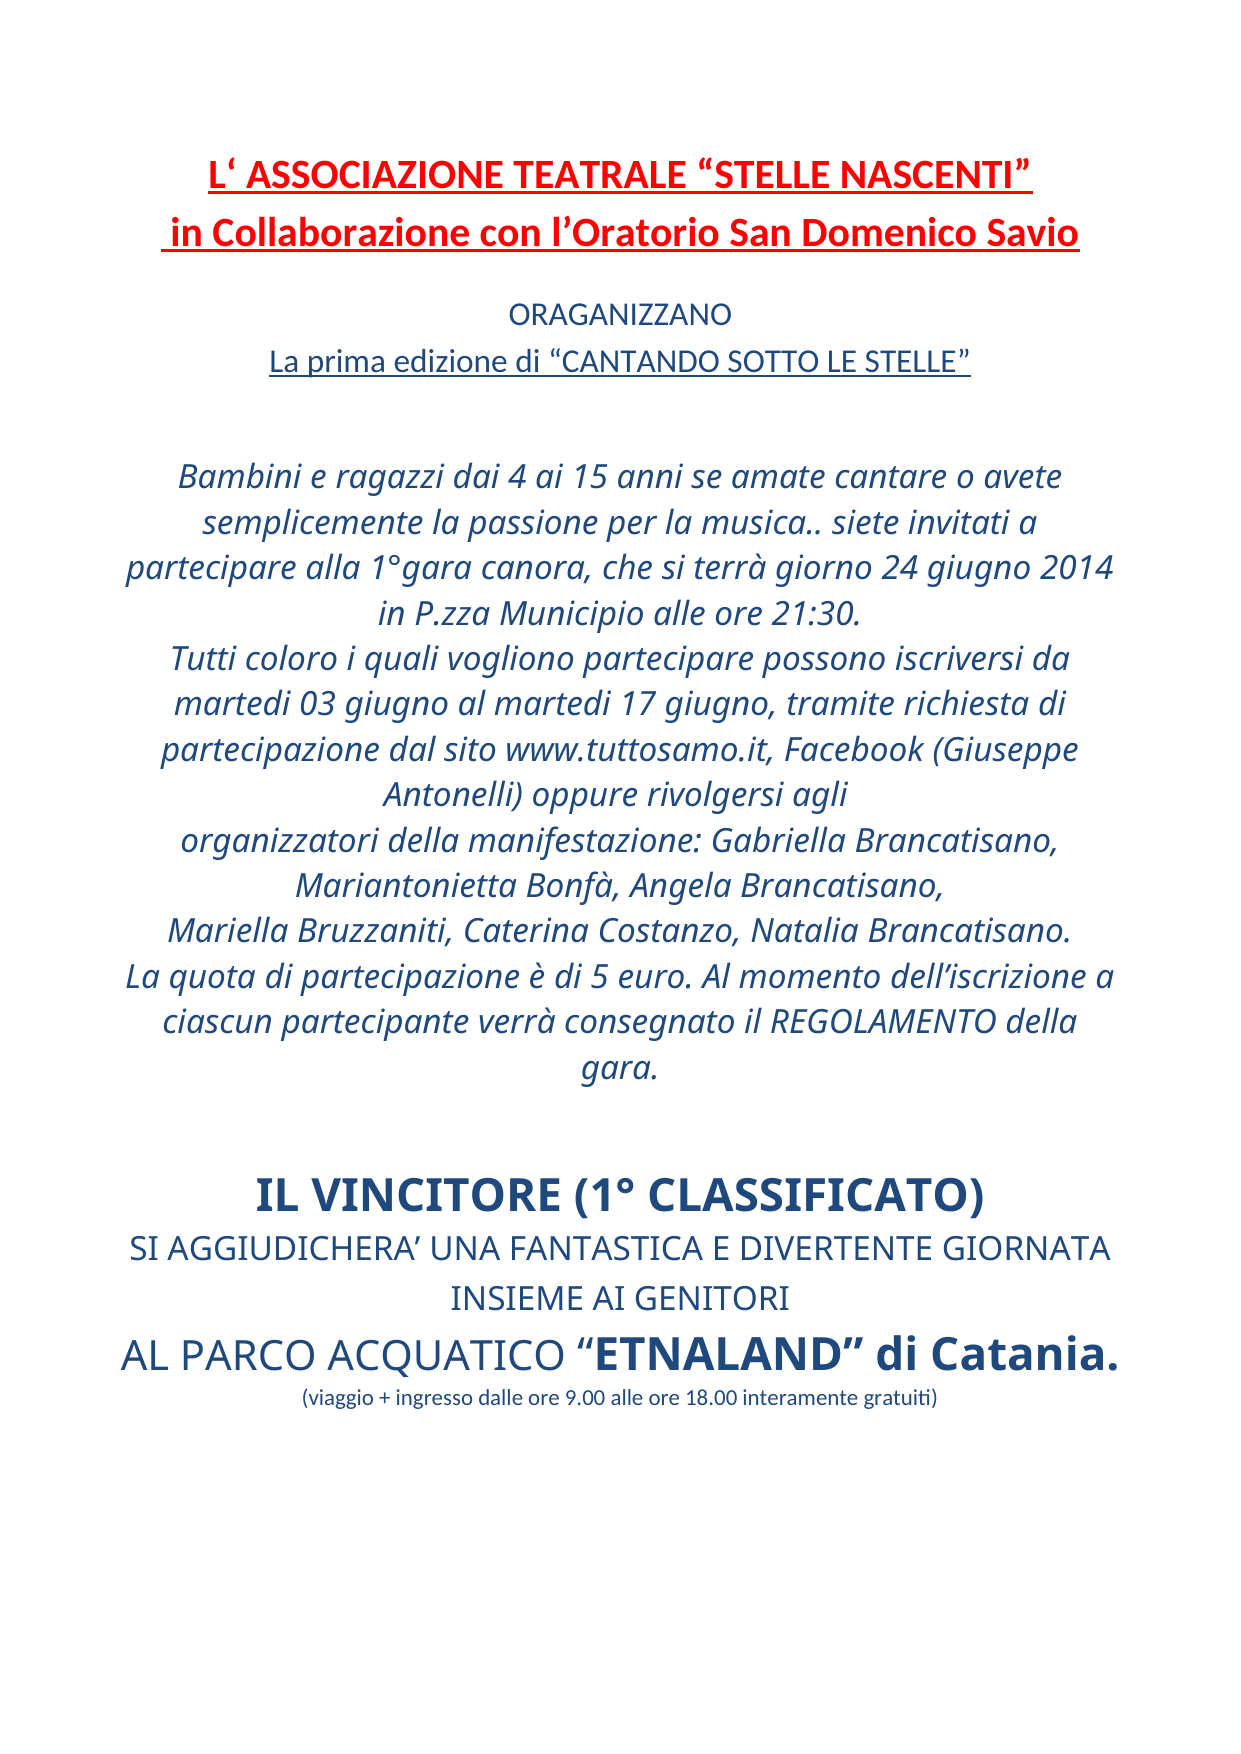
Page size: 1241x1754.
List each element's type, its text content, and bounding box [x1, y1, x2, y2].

text L‘ ASSOCIAZIONE TEATRALE “STELLE NASCENTI” [118, 148, 1122, 198]
text IL VINCITORE (1° CLASSIFICATO) SI AGGIUDICHERA’ UNA FANTASTICA E DIVERTENTE GIORNATA INSIEME AI GENITORI [118, 1162, 1122, 1321]
text Bambini e ragazzi dai 4 ai 15 anni se amate cantare o avete semplicemente la passione per la musica.. siete invitati a partecipare alla 1°gara canora, che si terrà giorno 24 giugno 2014 in P.zza Municipio alle ore 21:30. Tutti coloro i quali vogliono partecipare possono iscriversi da martedi 03 giugno al martedi 17 giugno, tramite richiesta di partecipazione dal sito www.tuttosamo.it, Facebook (Giuseppe Antonelli) oppure rivolgersi agli organizzatori della manifestazione: Gabriella Brancatisano, [118, 408, 1122, 862]
text Mariantonietta Bonfà, Angela Brancatisano, [118, 862, 1122, 907]
text ORAGANIZZANO La prima edizione di “CANTANDO SOTTO LE STELLE” [118, 293, 1122, 381]
text Mariella Bruzzaniti, Caterina Costanzo, Natalia Brancatisano. La quota di partecipazione è di 5 euro. Al momento dell’iscrizione a ciascun partecipante verrà consegnato il REGOLAMENTO della gara. [118, 907, 1122, 1117]
text AL PARCO ACQUATICO “ETNALAND” di Catania. (viaggio + ingresso dalle ore 9.00 alle ore 18.00 interamente gratuiti) [118, 1321, 1122, 1412]
text in Collaborazione con l’Oratorio San Domenico Savio [118, 206, 1122, 289]
